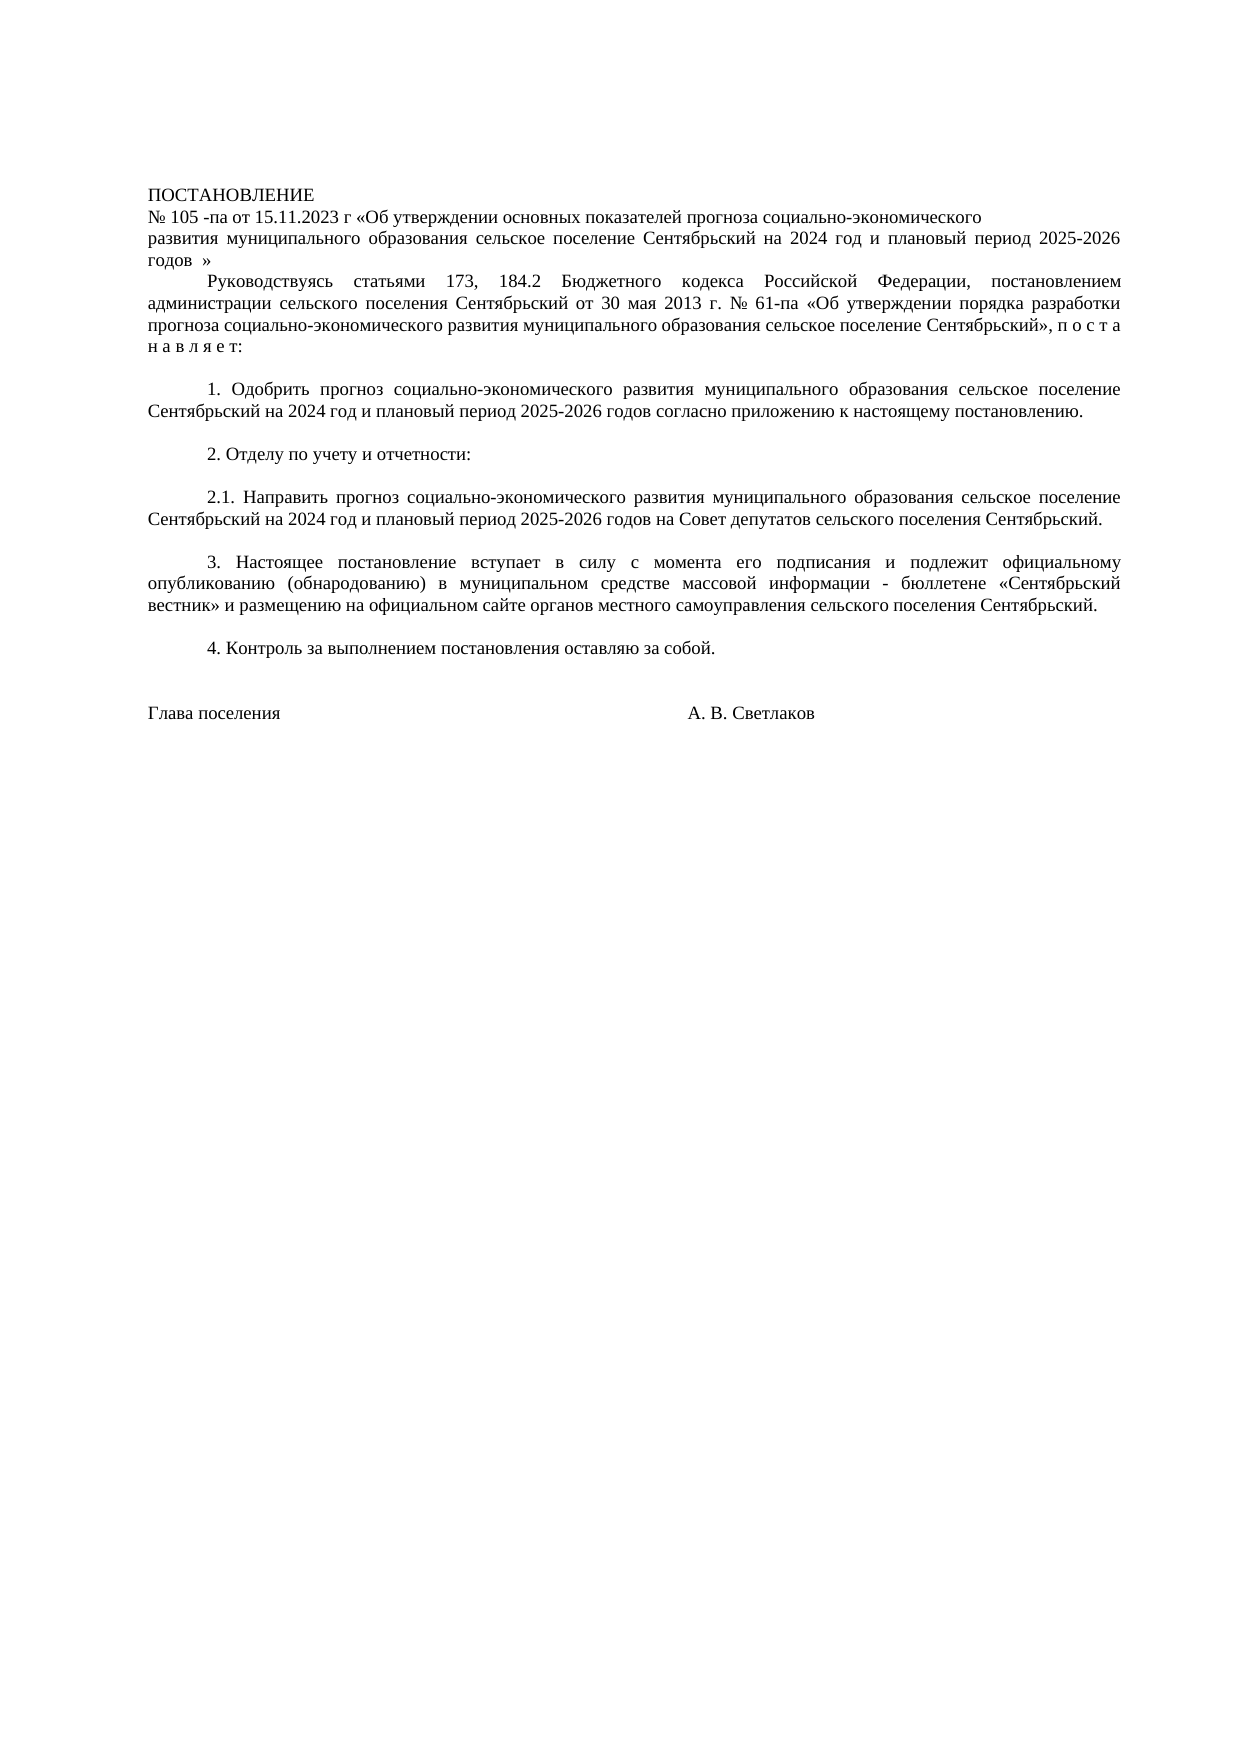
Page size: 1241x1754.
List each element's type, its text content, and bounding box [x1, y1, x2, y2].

text 3. Настоящее постановление вступает в силу с момента его подписания и подлежит официальному опубликованию (обнародованию) в муниципальном средстве массовой информации - бюллетене «Сентябрьский вестник» и размещению на официальном сайте органов местного самоуправления сельского поселения Сентябрьский. [148, 551, 1122, 615]
text Руководствуясь статьями 173, 184.2 Бюджетного кодекса Российской Федерации, постановлением администрации сельского поселения Сентябрьский от 30 мая 2013 г. № 61-па «Об утверждении порядка разработки прогноза социально-экономического развития муниципального образования сельское поселение Сентябрьский», п о с т а н а в л я е т: [148, 270, 1122, 357]
text ПОСТАНОВЛЕНИЕ [148, 184, 1122, 206]
text 2. Отделу по учету и отчетности: [148, 443, 1122, 464]
text развития муниципального образования сельское поселение Сентябрьский на 2024 год и плановый период 2025-2026 годов » [148, 227, 1122, 270]
text 1. Одобрить прогноз социально-экономического развития муниципального образования сельское поселение Сентябрьский на 2024 год и плановый период 2025-2026 годов согласно приложению к настоящему постановлению. [148, 378, 1122, 421]
text № 105 -па от 15.11.2023 г «Об утверждении основных показателей прогноза социально-экономического [148, 206, 1122, 227]
text 2.1. Направить прогноз социально-экономического развития муниципального образования сельское поселение Сентябрьский на 2024 год и плановый период 2025-2026 годов на Совет депутатов сельского поселения Сентябрьский. [148, 486, 1122, 529]
text 4. Контроль за выполнением постановления оставляю за собой. [148, 637, 1122, 658]
text Глава поселения А. В. Светлаков [148, 702, 1122, 723]
